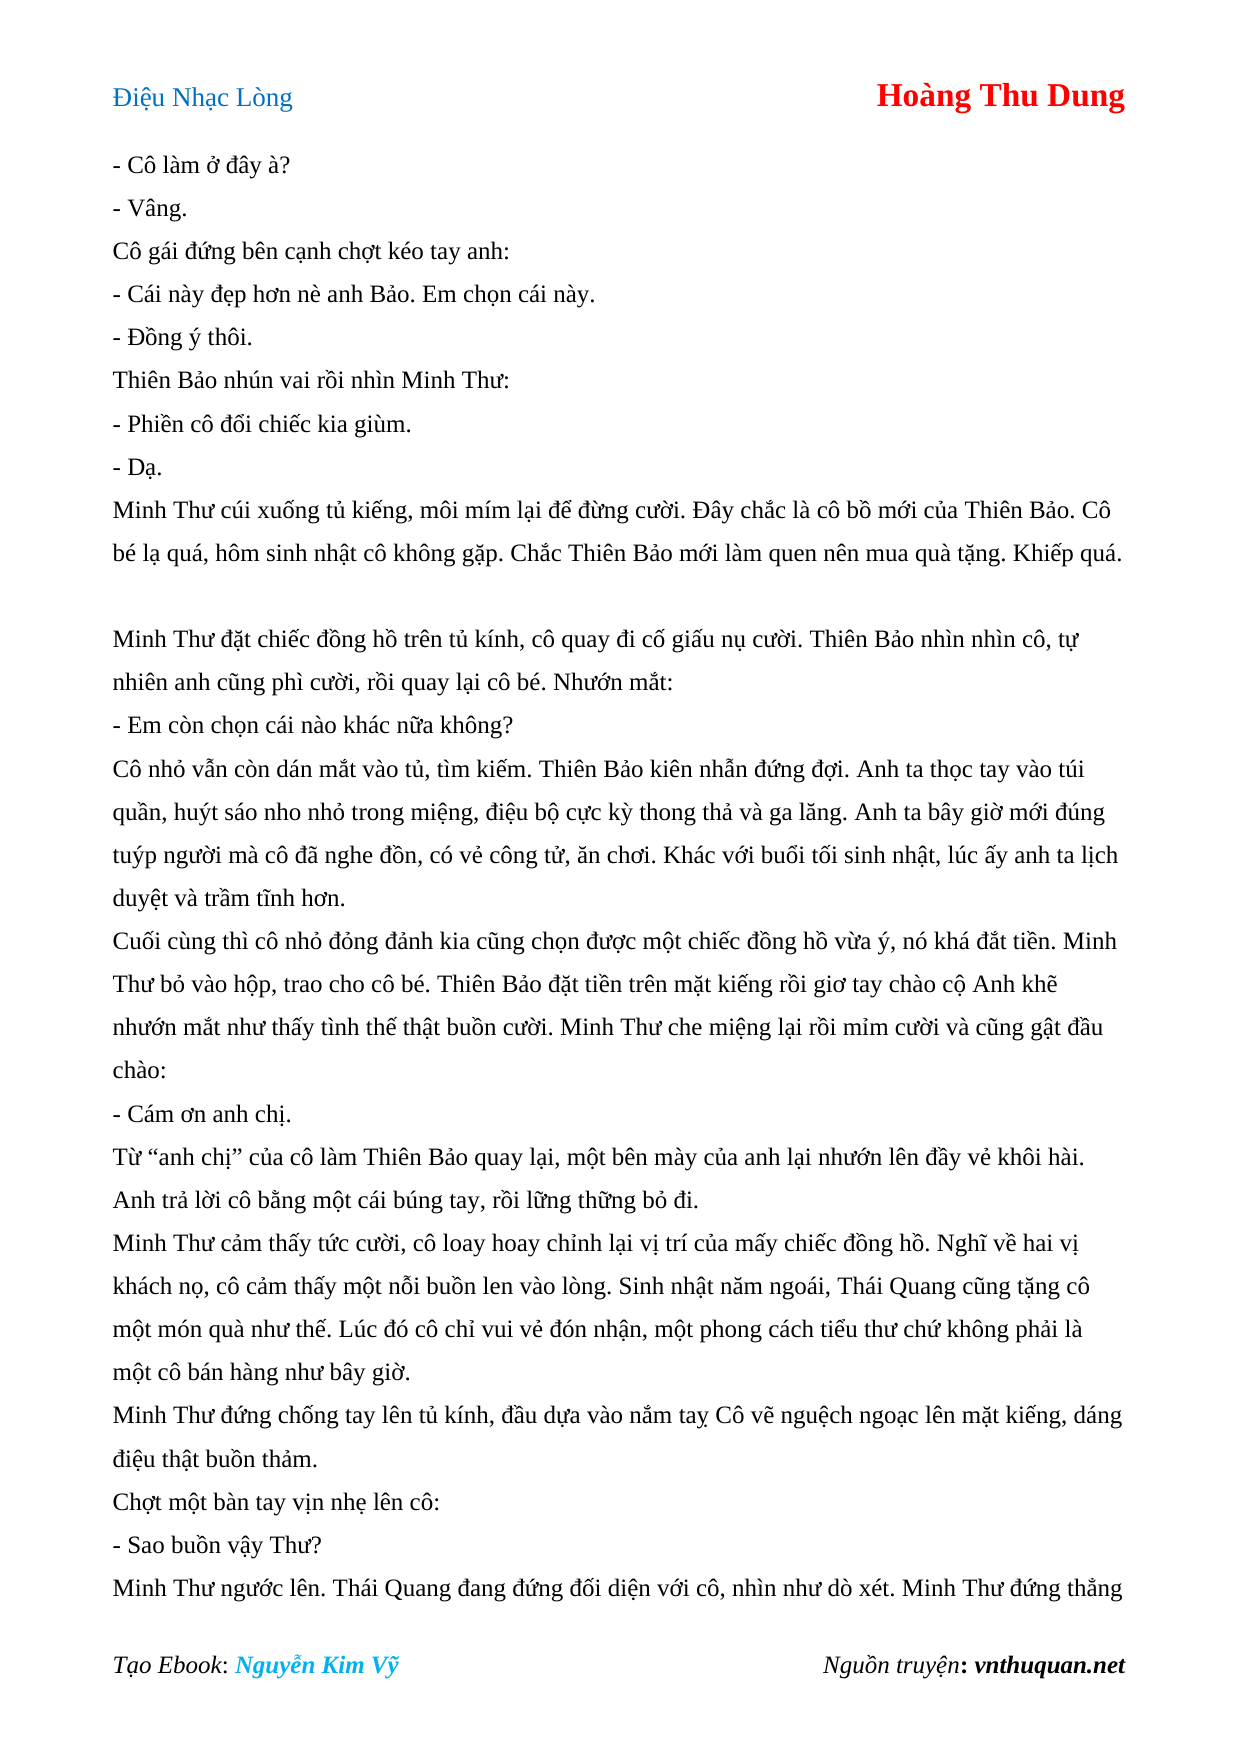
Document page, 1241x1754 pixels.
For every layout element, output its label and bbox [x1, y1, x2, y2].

text [112, 150, 1128, 1602]
